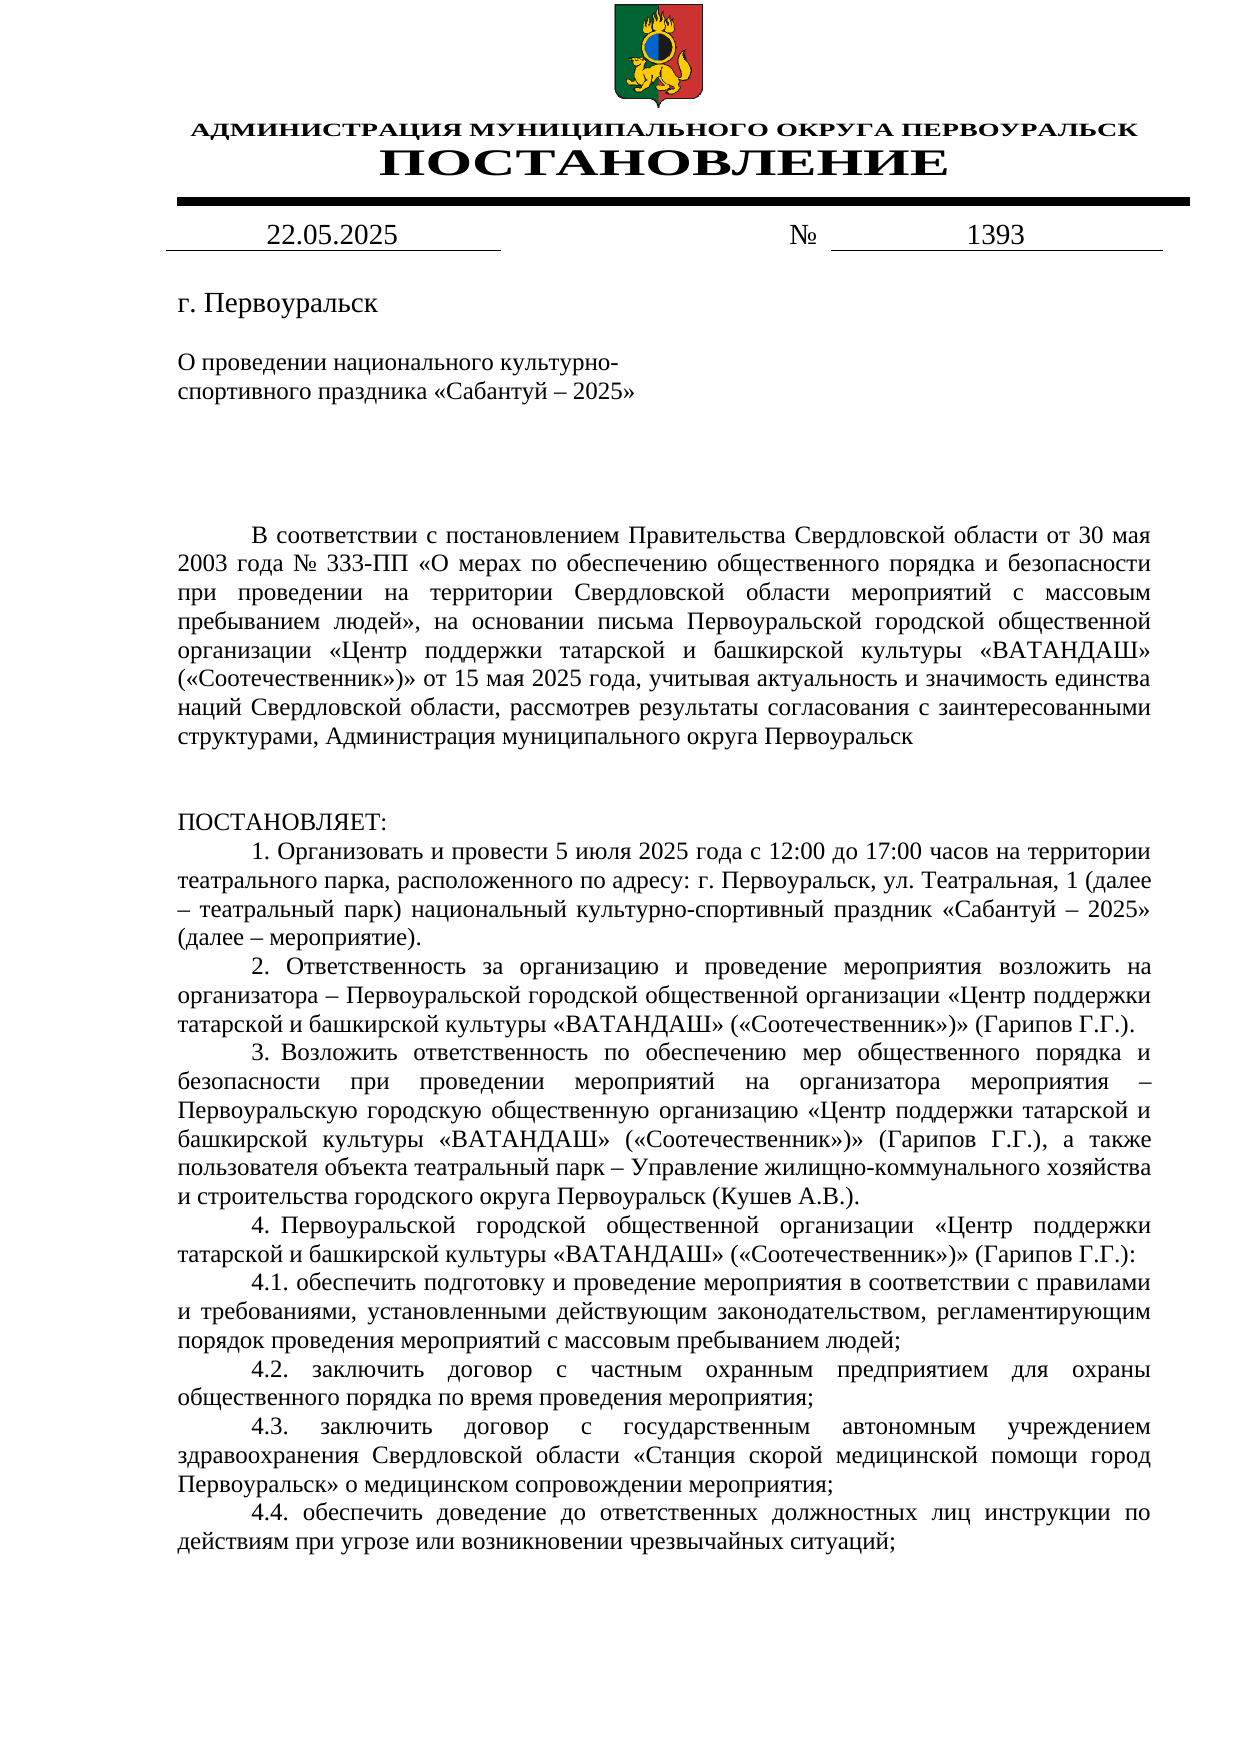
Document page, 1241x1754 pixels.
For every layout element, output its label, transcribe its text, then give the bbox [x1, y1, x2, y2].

list Возложить ответственность по обеспечению мер общественного порядка и безопасности при проведении мероприятий на организатора мероприятия – Первоуральскую городскую общественную организацию «Центр поддержки татарской и башкирской культуры «ВАТАНДАШ» («Соотечественник»)» (Гарипов Г.Г.), а также пользователя объекта театральный парк – Управление жилищно-коммунального хозяйства и строительства городского округа Первоуральск (Кушев А.В.). [177, 1037, 1152, 1210]
text 4.1. обеспечить подготовку и проведение мероприятия в соответствии с правилами и требованиями, установленными действующим законодательством, регламентирующим порядок проведения мероприятий с массовым пребыванием людей; [177, 1267, 1152, 1354]
table_header 22.05.2025 [166, 205, 501, 250]
text 4.4. обеспечить доведение до ответственных должностных лиц инструкции по действиям при угрозе или возникновении чрезвычайных ситуаций; [177, 1497, 1152, 1555]
text спортивного праздника «Сабантуй – 2025» [177, 376, 1152, 405]
picture [606, 0, 723, 119]
text АДМИНИСТРАЦИЯ МУНИЦИПАЛЬНОГО ОКРУГА ПЕРВОУРАЛЬСК [177, 119, 1152, 140]
list Первоуральской городской общественной организации «Центр поддержки татарской и башкирской культуры «ВАТАНДАШ» («Соотечественник»)» (Гарипов Г.Г.): [177, 1210, 1152, 1267]
text В соответствии с постановлением Правительства Свердловской области от 30 мая 2003 года № 333-ПП «О мерах по обеспечению общественного порядка и безопасности при проведении на территории Свердловской области мероприятий с массовым пребыванием людей», на основании письма Первоуральской городской общественной организации «Центр поддержки татарской и башкирской культуры «ВАТАНДАШ» («Соотечественник»)» от 15 мая 2025 года, учитывая актуальность и значимость единства наций Свердловской области, рассмотрев результаты согласования с заинтересованными структурами, Администрация муниципального округа Первоуральск [177, 520, 1152, 750]
table_header 1393 [831, 206, 1163, 250]
text г. Первоуральск [177, 285, 1148, 318]
table_header № [501, 206, 831, 250]
text 2. Ответственность за организацию и проведение мероприятия возложить на организатора – Первоуральской городской общественной организации «Центр поддержки татарской и башкирской культуры «ВАТАНДАШ» («Соотечественник»)» (Гарипов Г.Г.). [177, 951, 1152, 1037]
text О проведении национального культурно- [177, 347, 1152, 376]
text ПОСТАНОВЛЕНИЕ [177, 140, 1152, 183]
text 1. Организовать и провести 5 июля 2025 года с 12:00 до 17:00 часов на территории театрального парка, расположенного по адресу: г. Первоуральск, ул. Театральная, 1 (далее – театральный парк) национальный культурно-спортивный праздник «Сабантуй – 2025» (далее – мероприятие). [177, 836, 1152, 951]
text 4.3. заключить договор с государственным автономным учреждением здравоохранения Свердловской области «Станция скорой медицинской помощи город Первоуральск» о медицинском сопровождении мероприятия; [177, 1411, 1152, 1497]
text ПОСТАНОВЛЯЕТ: [177, 807, 1152, 836]
text 4.2. заключить договор с частным охранным предприятием для охраны общественного порядка по время проведения мероприятия; [177, 1354, 1152, 1411]
